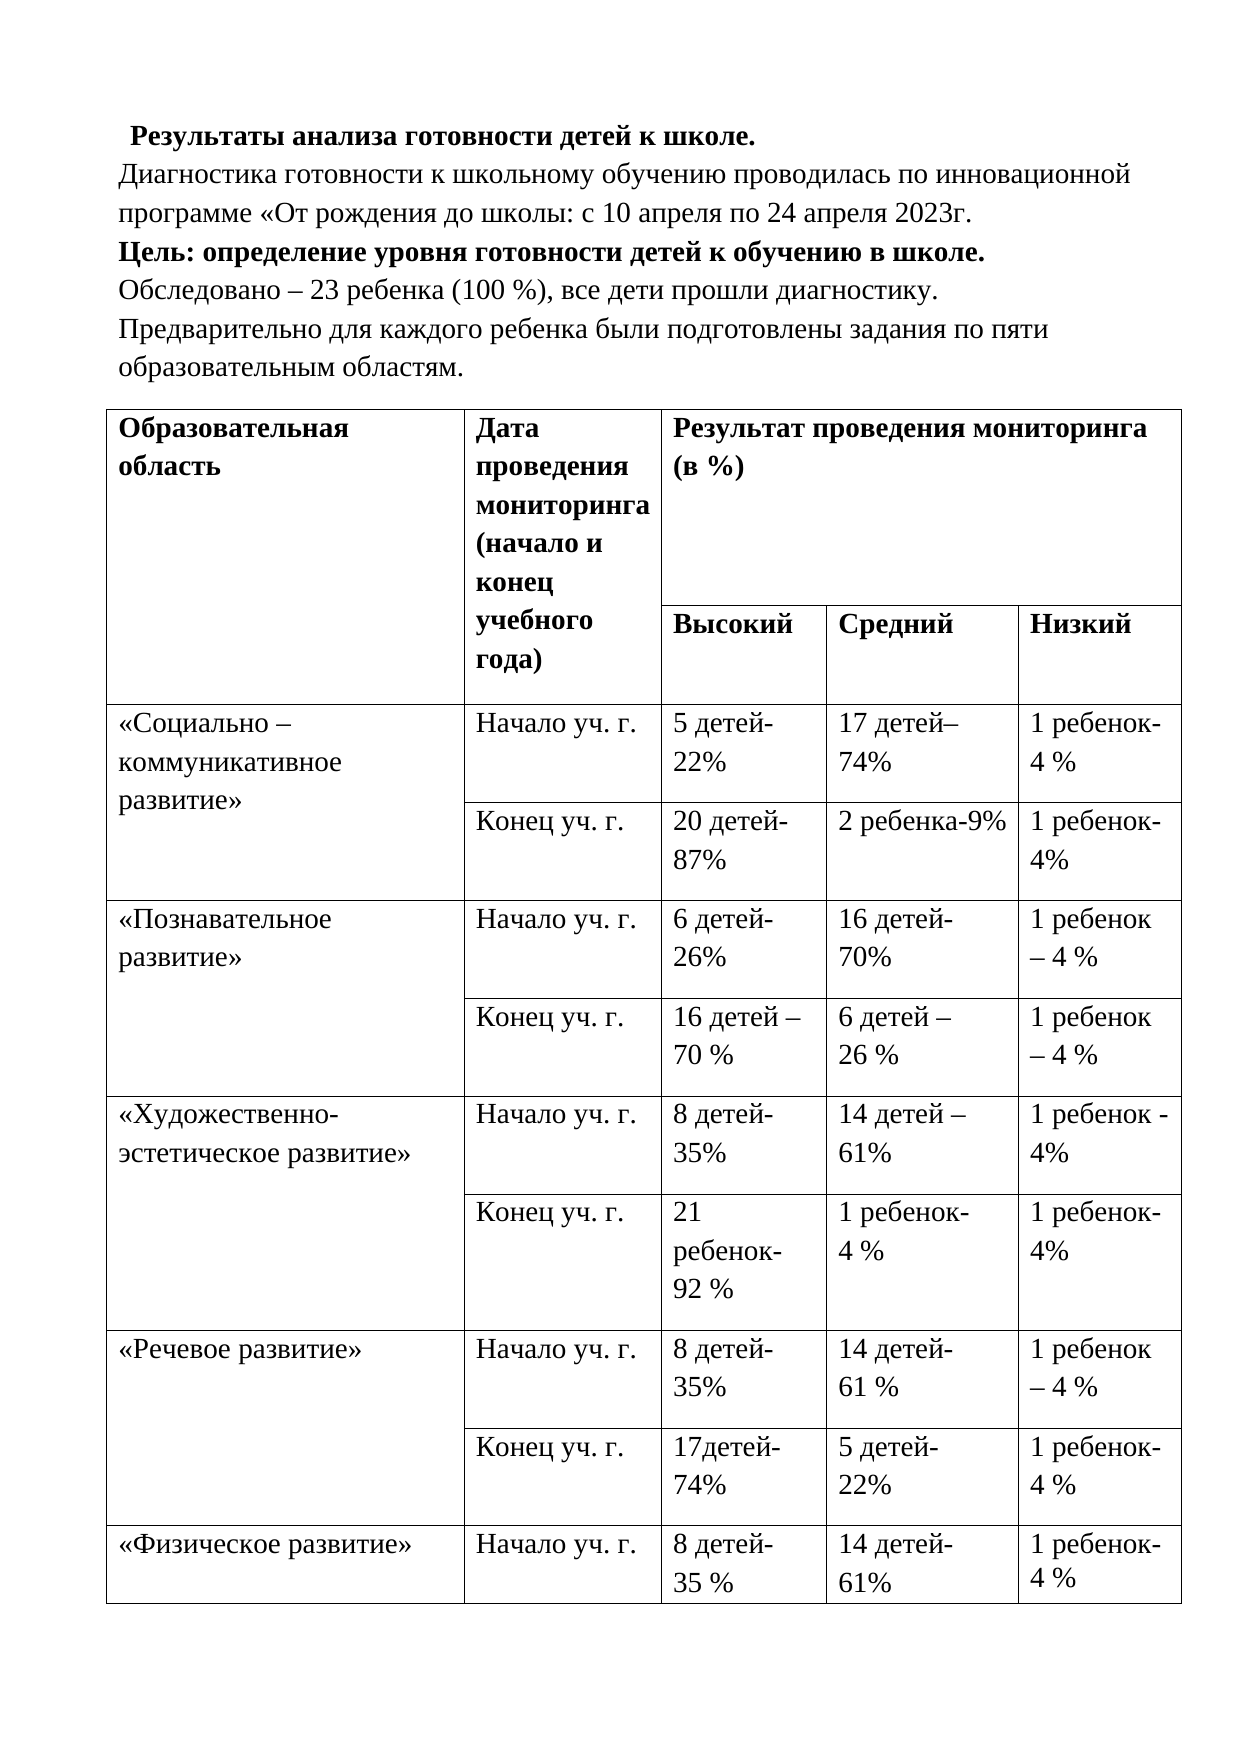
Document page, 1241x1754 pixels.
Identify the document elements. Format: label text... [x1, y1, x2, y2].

table_cell Конец уч. г. [465, 1429, 661, 1525]
table_cell 1 ребенок-4 % [1019, 705, 1181, 802]
table_cell 1 ребенок -4% [1019, 1097, 1181, 1193]
table_cell 1 ребенок-4% [1019, 803, 1181, 900]
table_cell Начало уч. г. [465, 705, 661, 802]
table_cell 8 детей- 35 % [662, 1526, 826, 1602]
table_cell 1 ребенок – 4 % [1019, 901, 1181, 998]
table_header Дата проведения мониторинга (начало и конец учебного года) [465, 410, 661, 704]
text Диагностика готовности к школьному обучению проводилась по инновационной программе «От рождения до школы: с 10 апреля по 24 апреля 2023г. [118, 157, 1181, 229]
table_cell 1 ребенок – 4 % [1019, 1331, 1181, 1428]
table_header Результат проведения мониторинга (в %) [662, 410, 1181, 605]
table_cell Начало уч. г. [465, 1331, 661, 1428]
table_cell 8 детей- 35% [662, 1097, 826, 1193]
table_cell Конец уч. г. [465, 999, 661, 1096]
text Предварительно для каждого ребенка были подготовлены задания по пяти образовательным областям. [118, 311, 1181, 383]
table_cell «Социально – коммуникативное развитие» [107, 705, 464, 900]
table_cell 6 детей – 26 % [827, 999, 1018, 1096]
text Результаты анализа готовности детей к школе. [130, 118, 1162, 152]
table_cell Конец уч. г. [465, 1195, 661, 1330]
table_cell 5 детей- 22% [827, 1429, 1018, 1525]
table_cell 1 ребенок- 4 % [827, 1195, 1018, 1330]
text Обследовано – 23 ребенка (100 %), все дети прошли диагностику. [118, 272, 1181, 306]
table_cell Начало уч. г. [465, 1526, 661, 1602]
table_header Образовательная область [107, 410, 464, 704]
table_cell 17 детей– 74% [827, 705, 1018, 802]
table_cell «Художественно- эстетическое развитие» [107, 1097, 464, 1330]
table_cell 17детей- 74% [662, 1429, 826, 1525]
table_cell 14 детей- 61% [827, 1526, 1018, 1602]
table_cell 14 детей – 61% [827, 1097, 1018, 1193]
text Цель: определение уровня готовности детей к обучению в школе. [118, 234, 1181, 267]
table_cell 6 детей-26% [662, 901, 826, 998]
table_cell 14 детей- 61 % [827, 1331, 1018, 1428]
table_cell 21 ребенок- 92 % [662, 1195, 826, 1330]
table_cell Средний [827, 606, 1018, 704]
table_cell Низкий [1019, 606, 1181, 704]
table_cell «Познавательное развитие» [107, 901, 464, 1096]
table_cell 1 ребенок – 4 % [1019, 999, 1181, 1096]
table_cell 16 детей- 70% [827, 901, 1018, 998]
table_cell Начало уч. г. [465, 901, 661, 998]
table_cell 1 ребенок- 4% [1019, 1195, 1181, 1330]
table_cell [107, 1526, 464, 1602]
table_cell 1 ребенок- 4 % [1019, 1429, 1181, 1525]
table_cell 16 детей – 70 % [662, 999, 826, 1096]
table_cell Конец уч. г. [465, 803, 661, 900]
table_cell Начало уч. г. [465, 1097, 661, 1193]
table_cell 20 детей-87% [662, 803, 826, 900]
table_cell 2 ребенка-9% [827, 803, 1018, 900]
table_cell Высокий [662, 606, 826, 704]
table_cell 1 ребенок- 4 % [1019, 1526, 1181, 1602]
table_cell «Речевое развитие» [107, 1331, 464, 1525]
table_cell 8 детей- 35% [662, 1331, 826, 1428]
table_cell 5 детей- 22% [662, 705, 826, 802]
